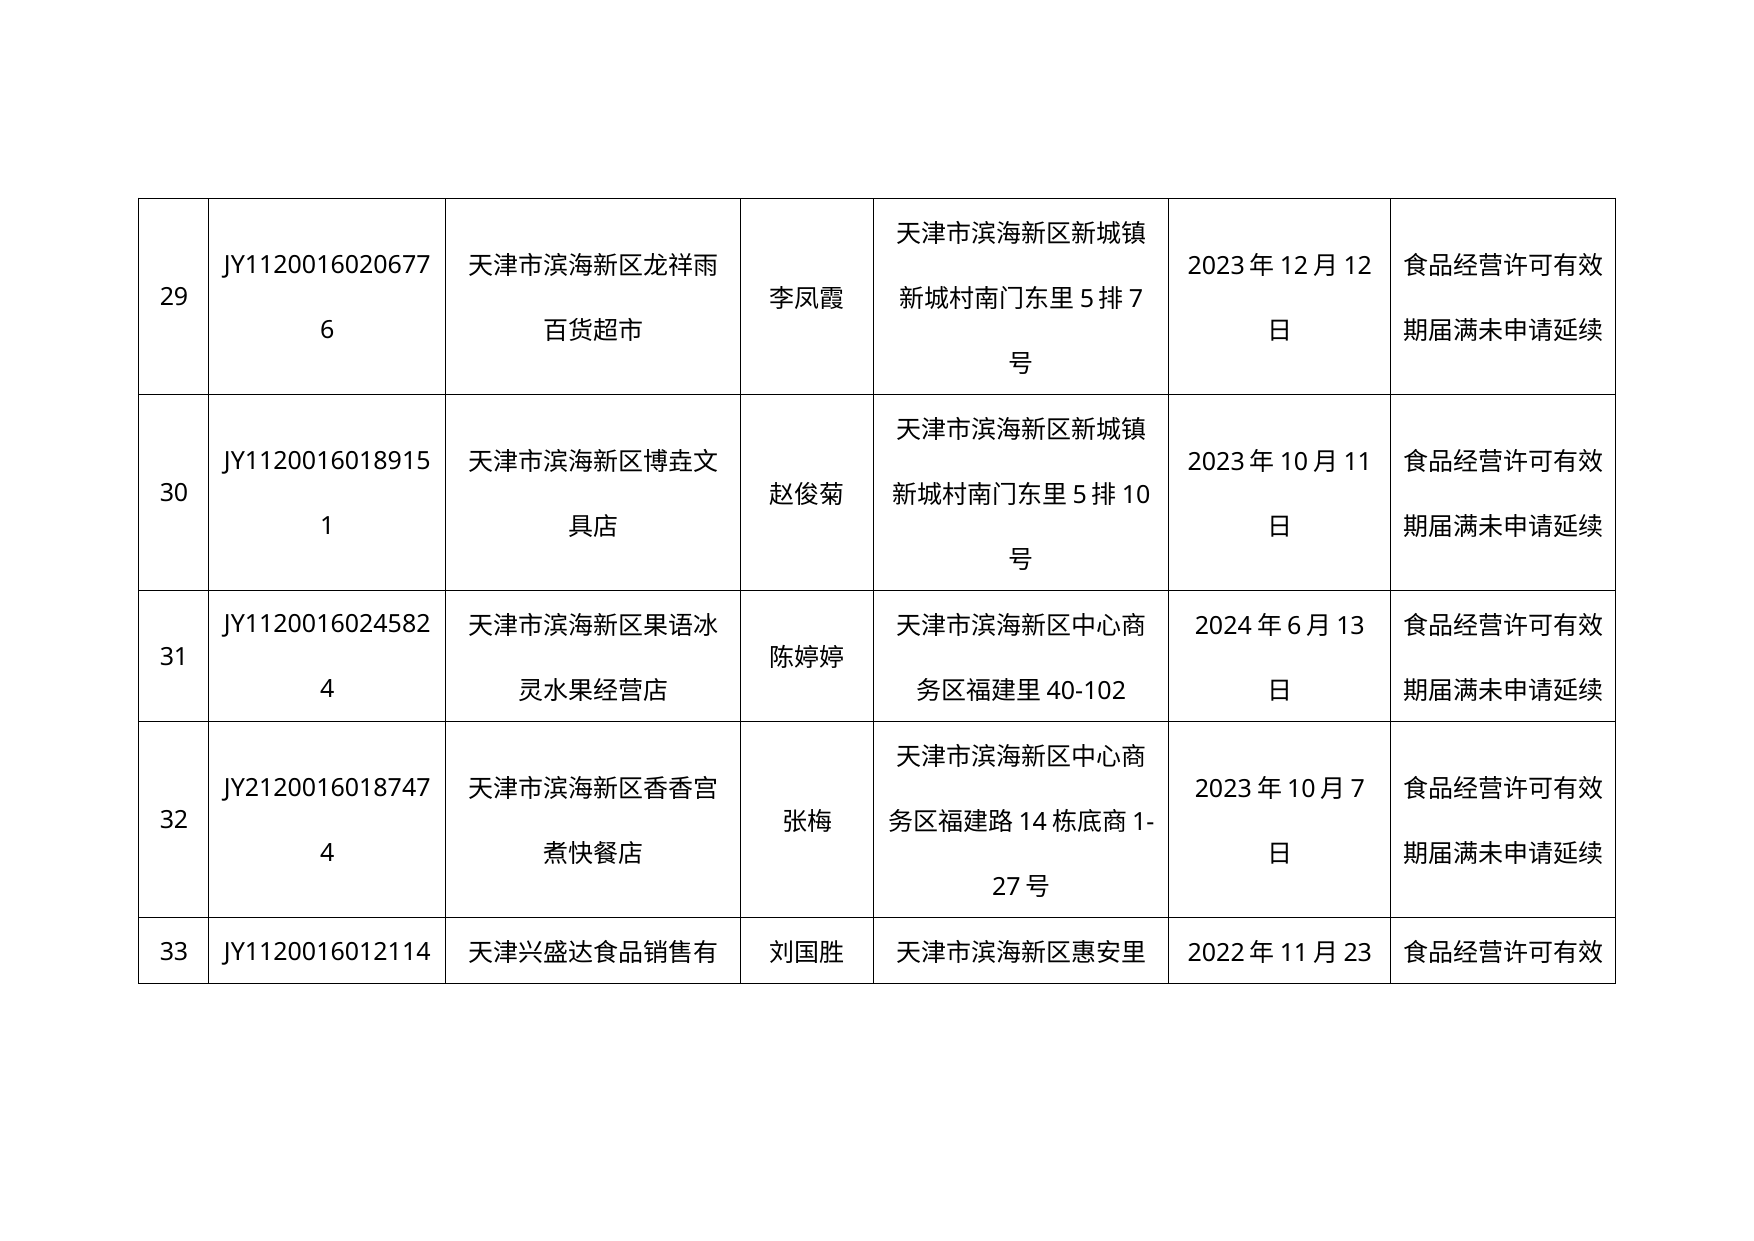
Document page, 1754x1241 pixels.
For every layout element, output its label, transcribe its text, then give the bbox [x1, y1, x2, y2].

table_cell 天津市滨海新区博垚文具店 [446, 395, 740, 590]
table_cell 2023年12月12日 [1169, 199, 1390, 394]
table_cell 2024年6月13日 [1169, 591, 1390, 721]
table_cell 张梅 [741, 722, 873, 917]
table_cell 33 [139, 918, 208, 983]
table_cell 食品经营许可有效期届满未申请延续 [1391, 395, 1615, 590]
table_cell 31 [139, 591, 208, 721]
table_cell JY11200160206776 [209, 199, 445, 394]
table_cell 32 [139, 722, 208, 917]
table_cell 天津兴盛达食品销售有限公司 [446, 918, 740, 983]
table_cell 食品经营许可有效期届满未申请延续 [1391, 591, 1615, 721]
table_cell 天津市滨海新区龙祥雨百货超市 [446, 199, 740, 394]
table_cell JY11200160121148 [209, 918, 445, 983]
table_cell 赵俊菊 [741, 395, 873, 590]
table_cell 2022年11月23日 [1169, 918, 1390, 983]
table_cell 刘国胜 [741, 918, 873, 983]
table_cell 食品经营许可有效期届满未申请延续 [1391, 722, 1615, 917]
table_cell 食品经营许可有效期届满未申请延续 [1391, 199, 1615, 394]
table_cell 2023年10月7日 [1169, 722, 1390, 917]
table_cell 天津市滨海新区中心商务区福建里40-102 [874, 591, 1168, 721]
table_cell 李凤霞 [741, 199, 873, 394]
table_cell 天津市滨海新区新城镇新城村南门东里5排7号 [874, 199, 1168, 394]
table_cell 陈婷婷 [741, 591, 873, 721]
table_cell JY21200160187474 [209, 722, 445, 917]
table_cell 天津市滨海新区新城镇新城村南门东里5排10号 [874, 395, 1168, 590]
table_cell 天津市滨海新区惠安里15-2-203 [874, 918, 1168, 983]
table_cell 2023年10月11日 [1169, 395, 1390, 590]
table_cell JY11200160245824 [209, 591, 445, 721]
table_cell 30 [139, 395, 208, 590]
table_cell 食品经营许可有效期届满未申请延续 [1391, 918, 1615, 983]
table_cell 29 [139, 199, 208, 394]
table_cell 天津市滨海新区中心商务区福建路14栋底商1-27号 [874, 722, 1168, 917]
table_cell JY11200160189151 [209, 395, 445, 590]
table_cell 天津市滨海新区香香宫煮快餐店 [446, 722, 740, 917]
table_cell 天津市滨海新区果语冰灵水果经营店 [446, 591, 740, 721]
